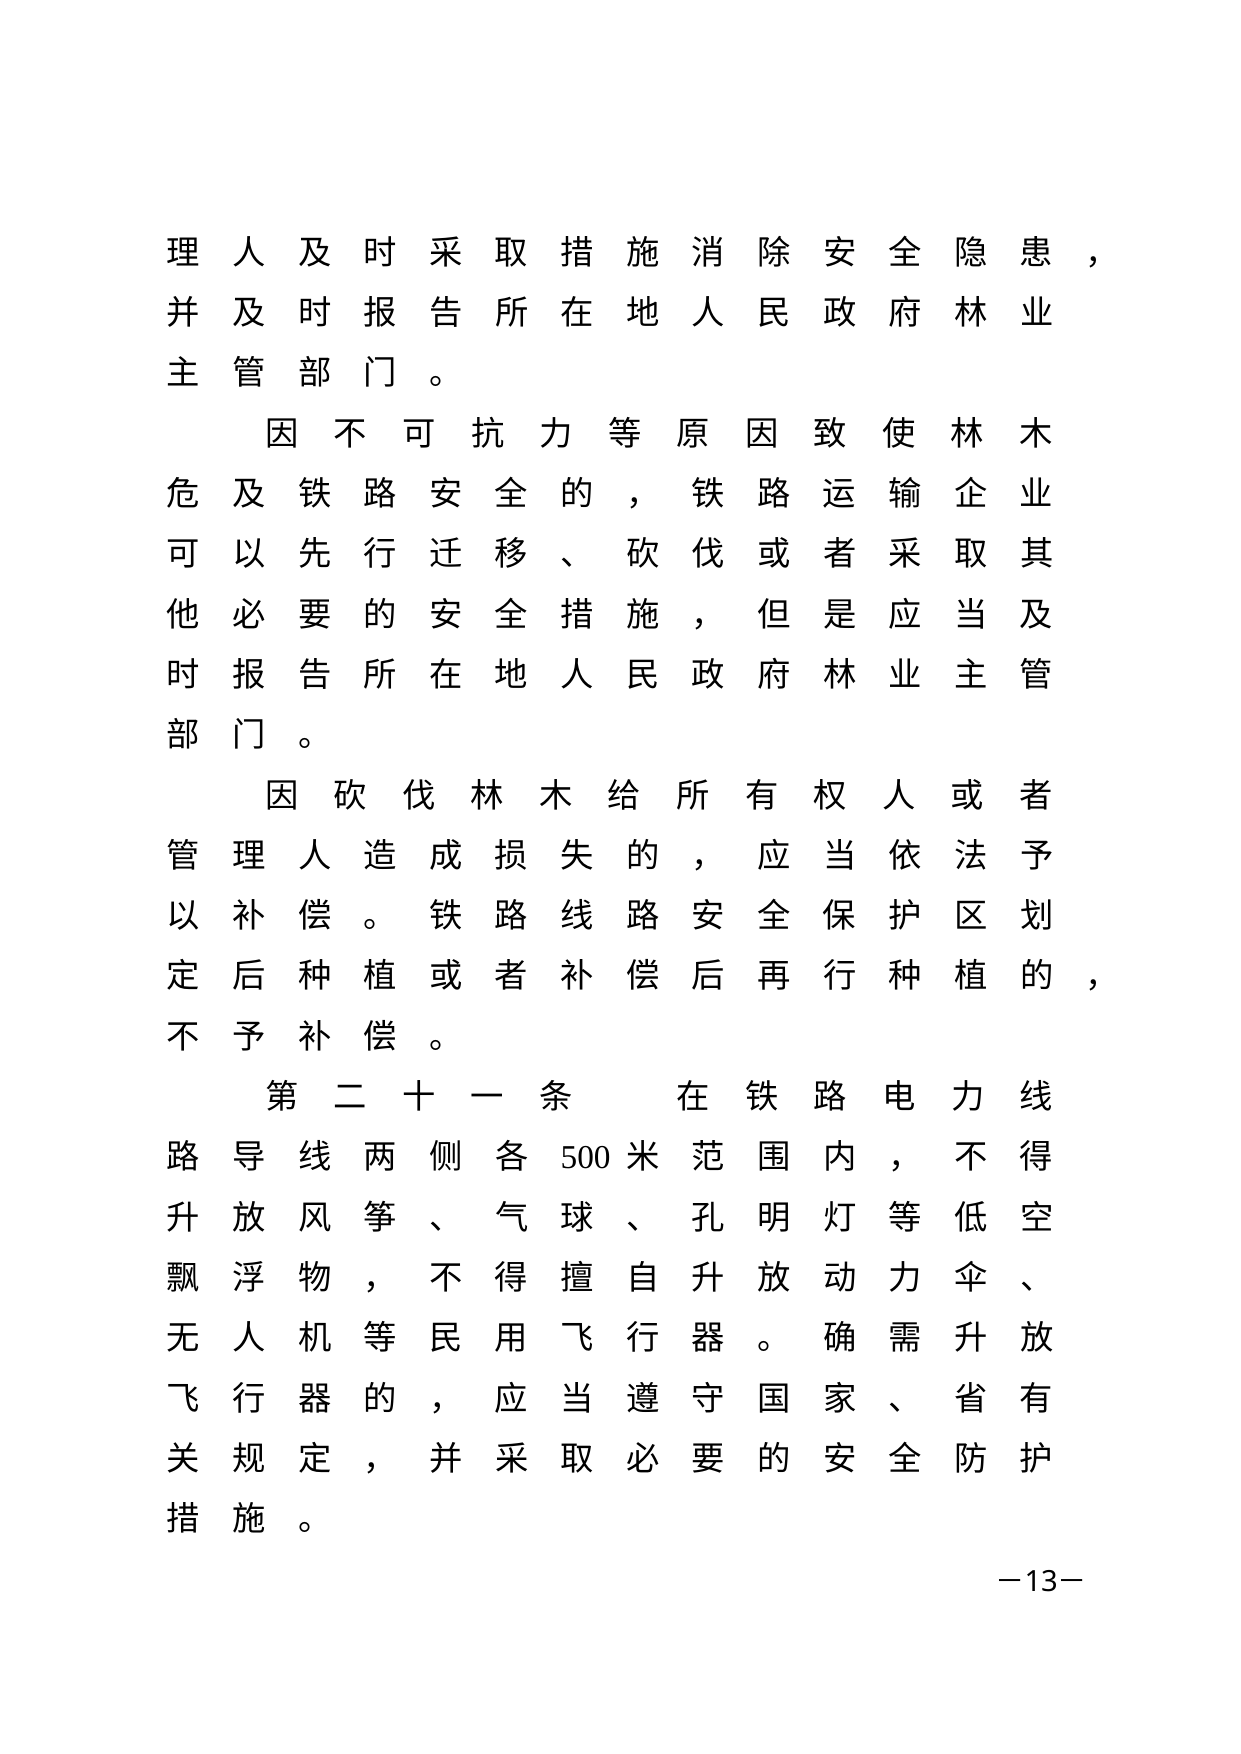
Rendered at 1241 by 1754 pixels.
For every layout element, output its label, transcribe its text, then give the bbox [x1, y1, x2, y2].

text 第二十一条 在铁路电力线路导线两侧各500米范围内，不得升放风筝、气球、孔明灯等低空飘浮物，不得擅自升放动力伞、无人机等民用飞行器。确需升放飞行器的，应当遵守国家、省有关规定，并采取必要的安全防护措施。 [167, 1064, 1085, 1546]
text 因不可抗力等原因致使林木危及铁路安全的，铁路运输企业可以先行迁移、砍伐或者采取其他必要的安全措施，但是应当及时报告所在地人民政府林业主管部门。 [167, 400, 1085, 762]
text 因砍伐林木给所有权人或者管理人造成损失的，应当依法予以补偿。铁路线路安全保护区划定后种植或者补偿后再行种植的，不予补偿。 [167, 762, 1085, 1064]
text 铁路运输企业发现前款范围内的林木存在危及铁路安全隐患的，应当告知其所有权人或者管理人及时采取措施消除安全隐患，并及时报告所在地人民政府林业主管部门。 [167, 219, 1085, 400]
